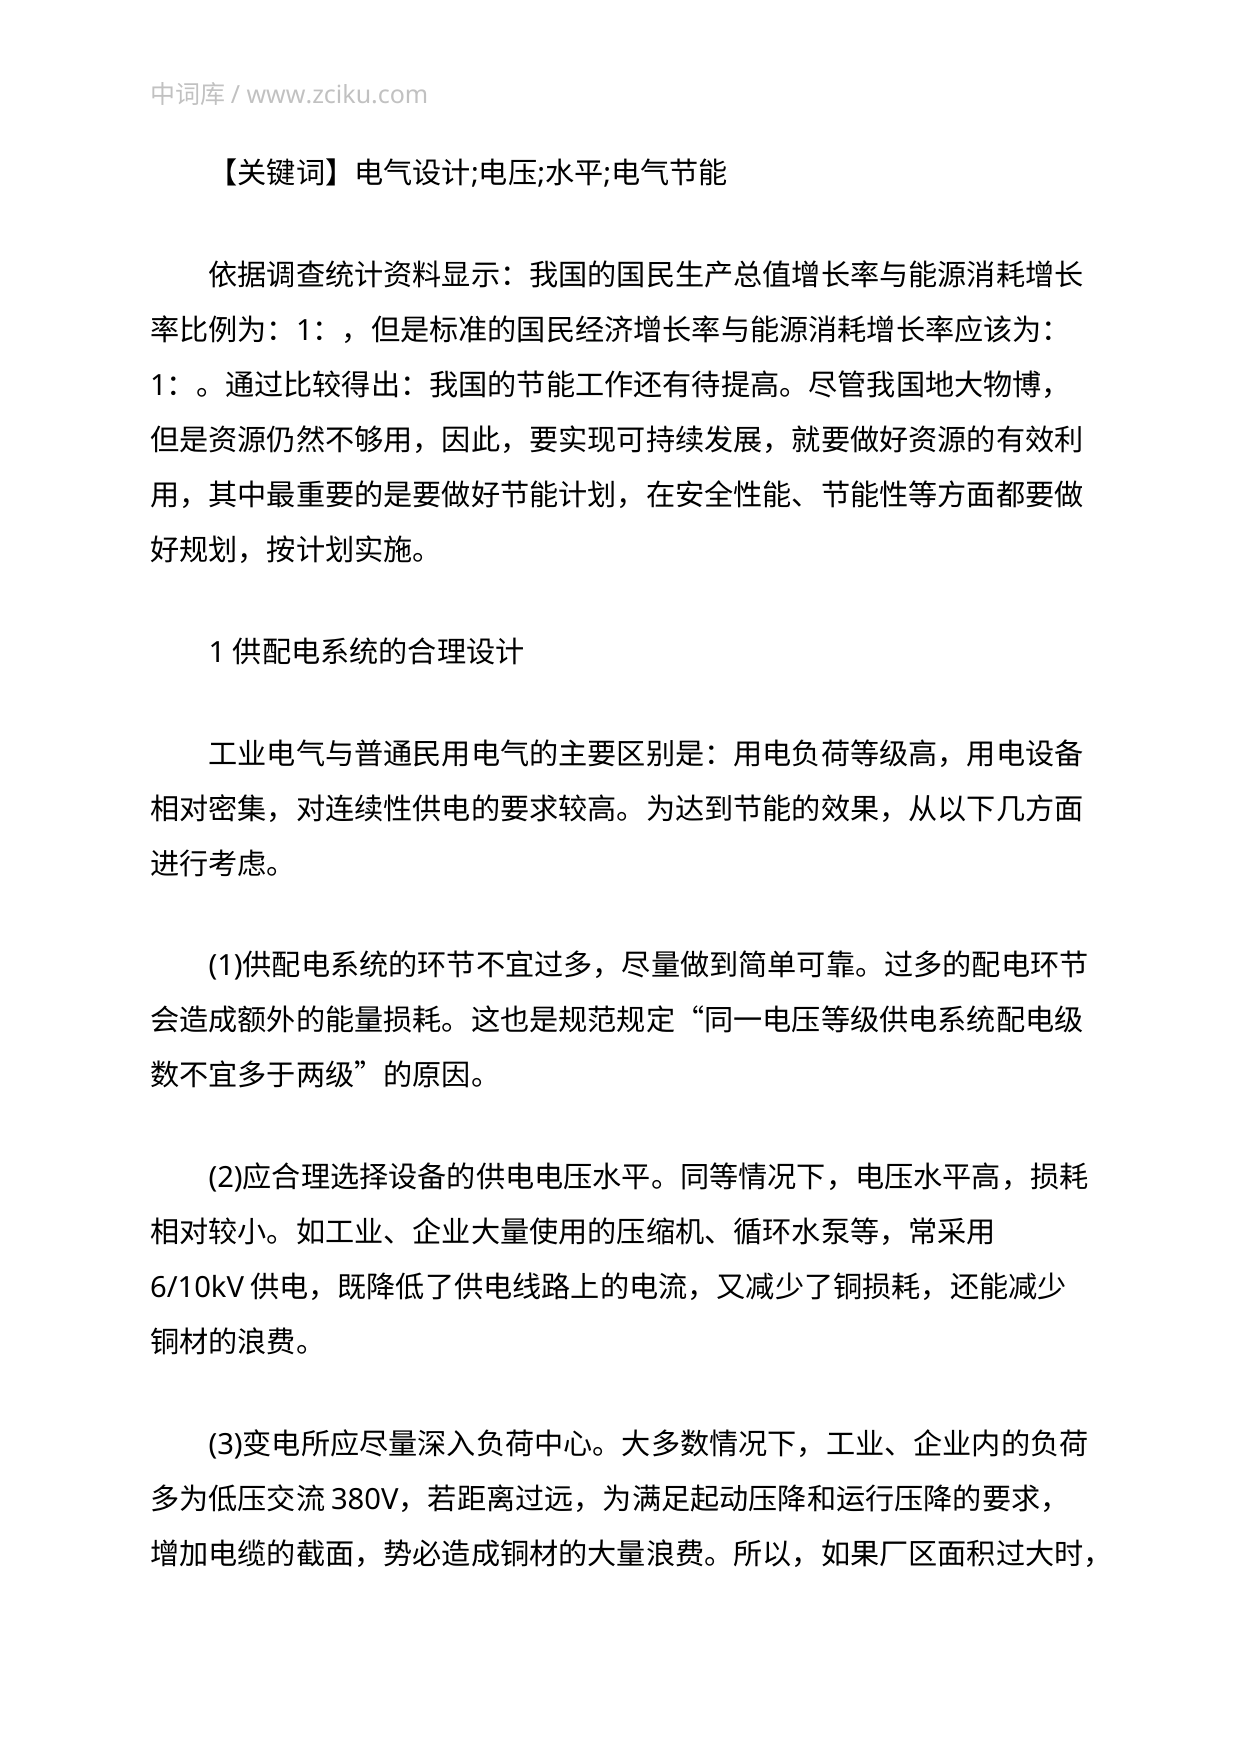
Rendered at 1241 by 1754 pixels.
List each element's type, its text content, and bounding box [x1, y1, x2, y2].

text (1)供配电系统的环节不宜过多，尽量做到简单可靠。过多的配电环节会造成额外的能量损耗。这也是规范规定“同一电压等级供电系统配电级数不宜多于两级”的原因。 [150, 942, 1090, 1094]
text 【关键词】电气设计;电压;水平;电气节能 [150, 150, 1090, 192]
text 1 供配电系统的合理设计 [150, 628, 1090, 671]
text 工业电气与普通民用电气的主要区别是：用电负荷等级高，用电设备相对密集，对连续性供电的要求较高。为达到节能的效果，从以下几方面进行考虑。 [150, 730, 1090, 882]
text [150, 1420, 1090, 1573]
text (2)应合理选择设备的供电电压水平。同等情况下，电压水平高，损耗相对较小。如工业、企业大量使用的压缩机、循环水泵等，常采用6/10kV供电，既降低了供电线路上的电流，又减少了铜损耗，还能减少铜材的浪费。 [150, 1154, 1090, 1361]
text 依据调查统计资料显示：我国的国民生产总值增长率与能源消耗增长率比例为：1：，但是标准的国民经济增长率与能源消耗增长率应该为：1：。通过比较得出：我国的节能工作还有待提高。尽管我国地大物博，但是资源仍然不够用，因此，要实现可持续发展，就要做好资源的有效利用，其中最重要的是要做好节能计划，在安全性能、节能性等方面都要做好规划，按计划实施。 [150, 252, 1090, 569]
